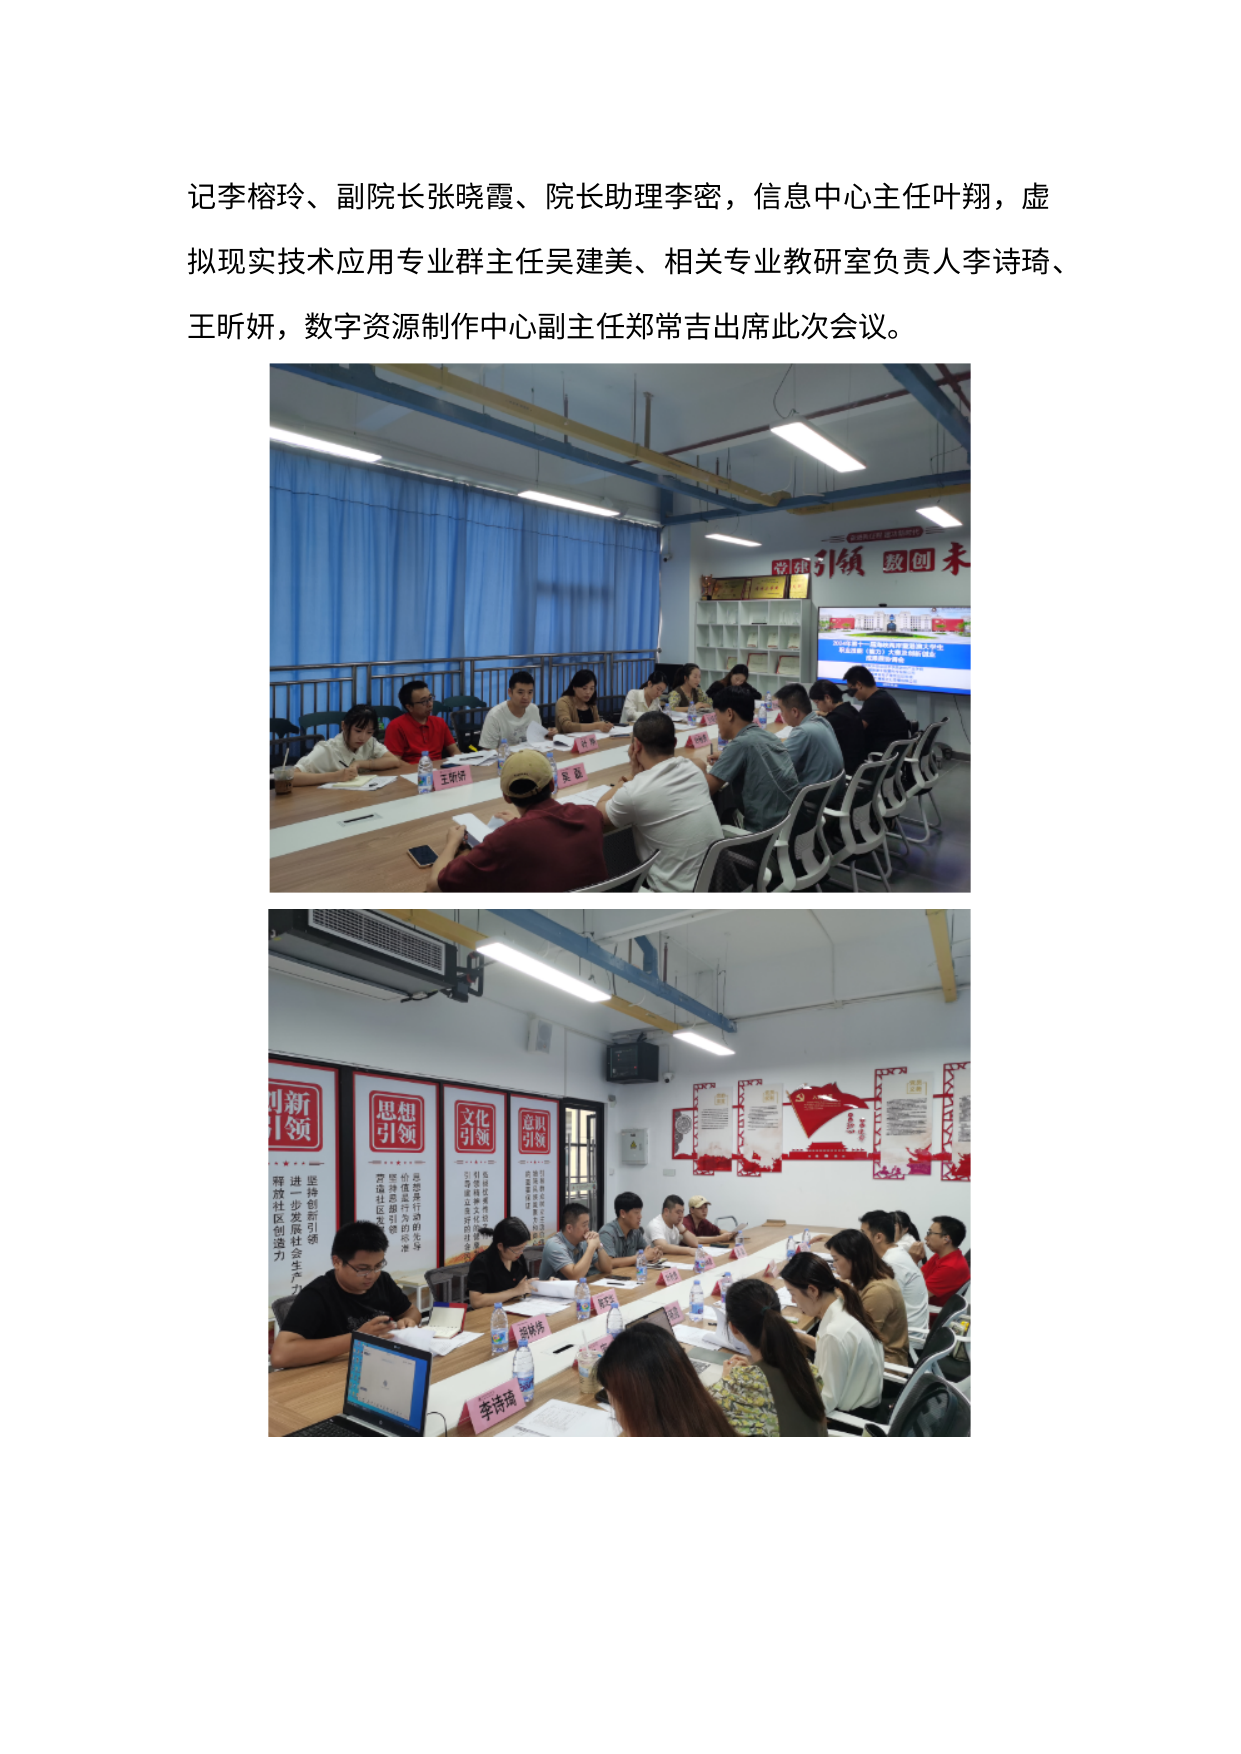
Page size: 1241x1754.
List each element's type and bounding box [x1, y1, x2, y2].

picture [268, 909, 972, 1437]
picture [269, 357, 971, 894]
text [187, 162, 1053, 357]
